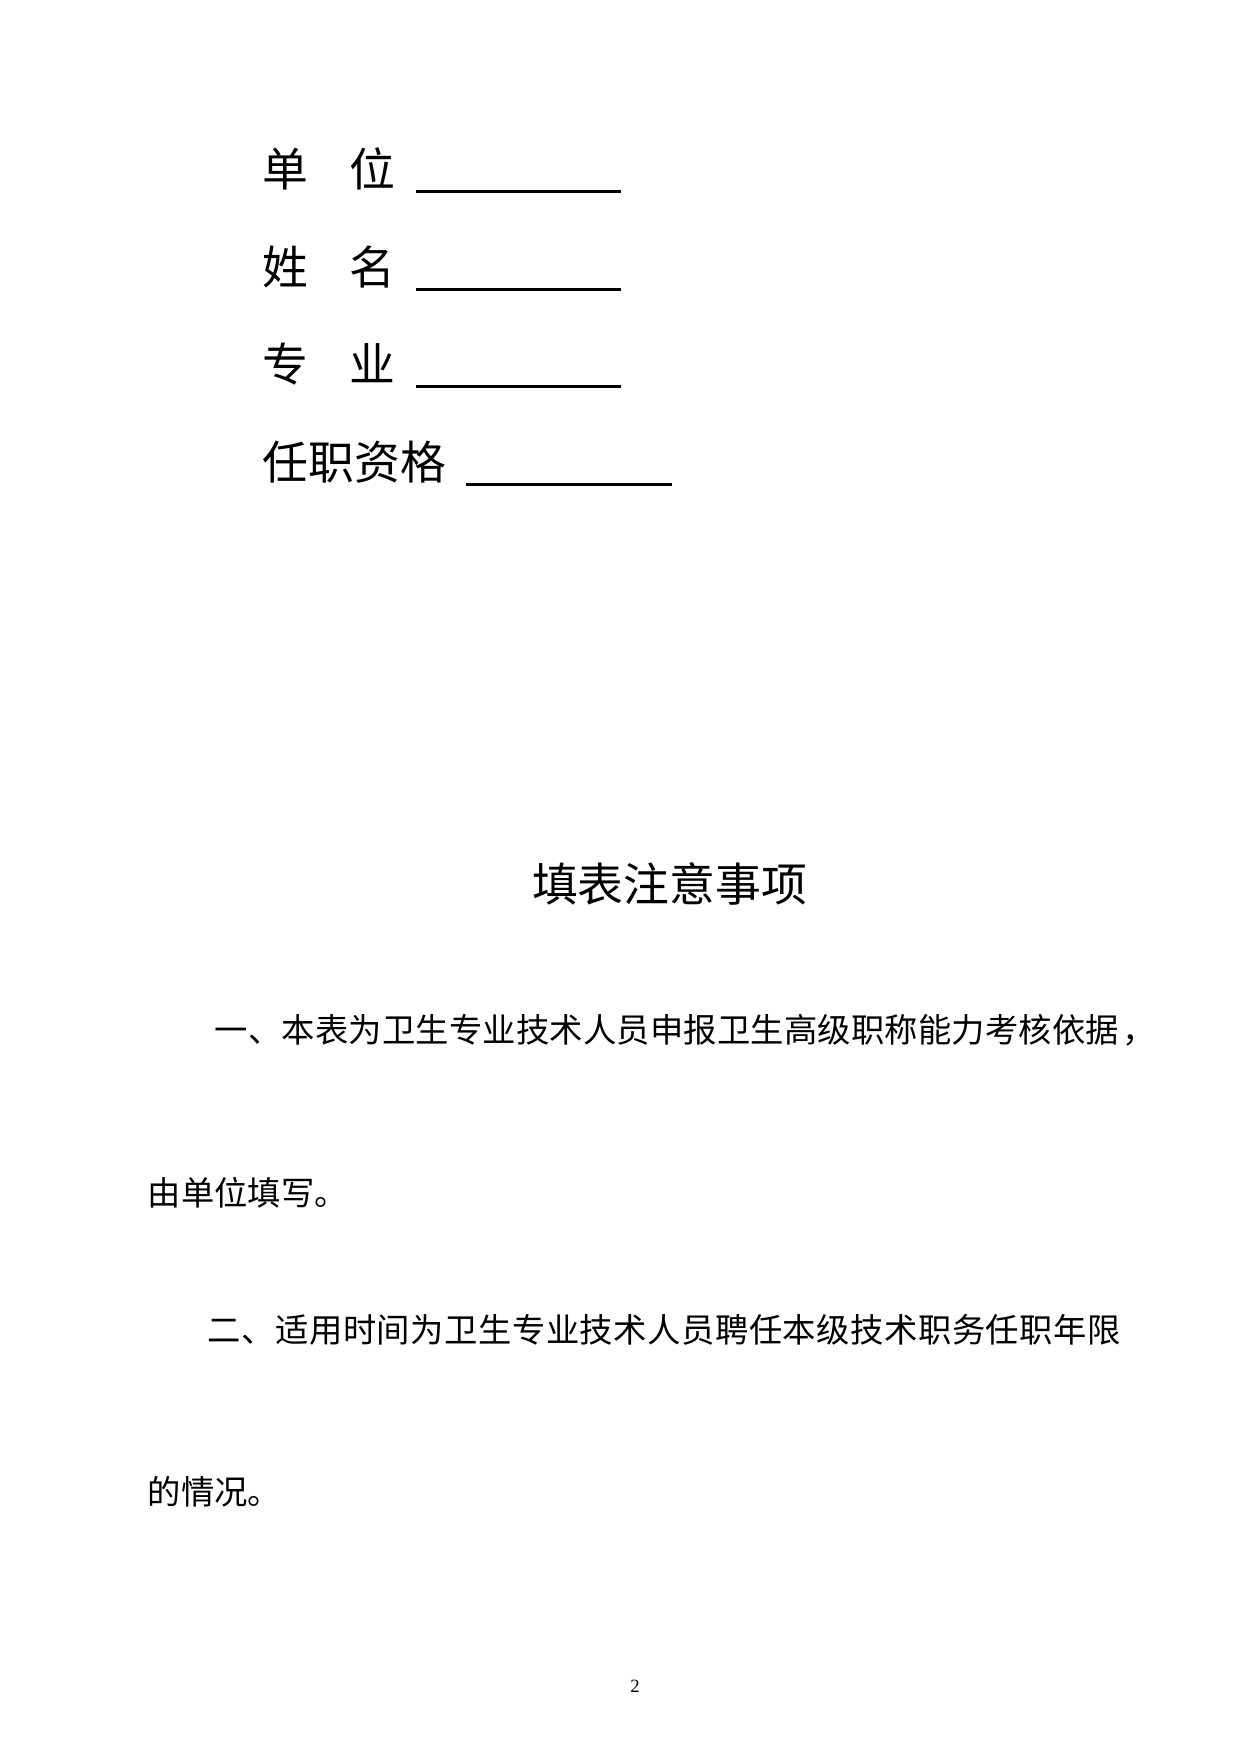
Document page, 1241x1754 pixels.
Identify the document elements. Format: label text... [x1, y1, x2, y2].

text 专 业 [148, 313, 1122, 411]
text 二、适用时间为卫生专业技术人员聘任本级技术职务任职年限的情况。 [148, 1295, 1122, 1523]
text 单 位 [148, 118, 1122, 216]
text 任职资格 [148, 411, 1122, 508]
text 姓 名 [148, 216, 1122, 313]
text 一、本表为卫生专业技术人员申报卫生高级职称能力考核依据，由单位填写。 [148, 996, 1122, 1223]
text 填表注意事项 [148, 833, 1122, 931]
